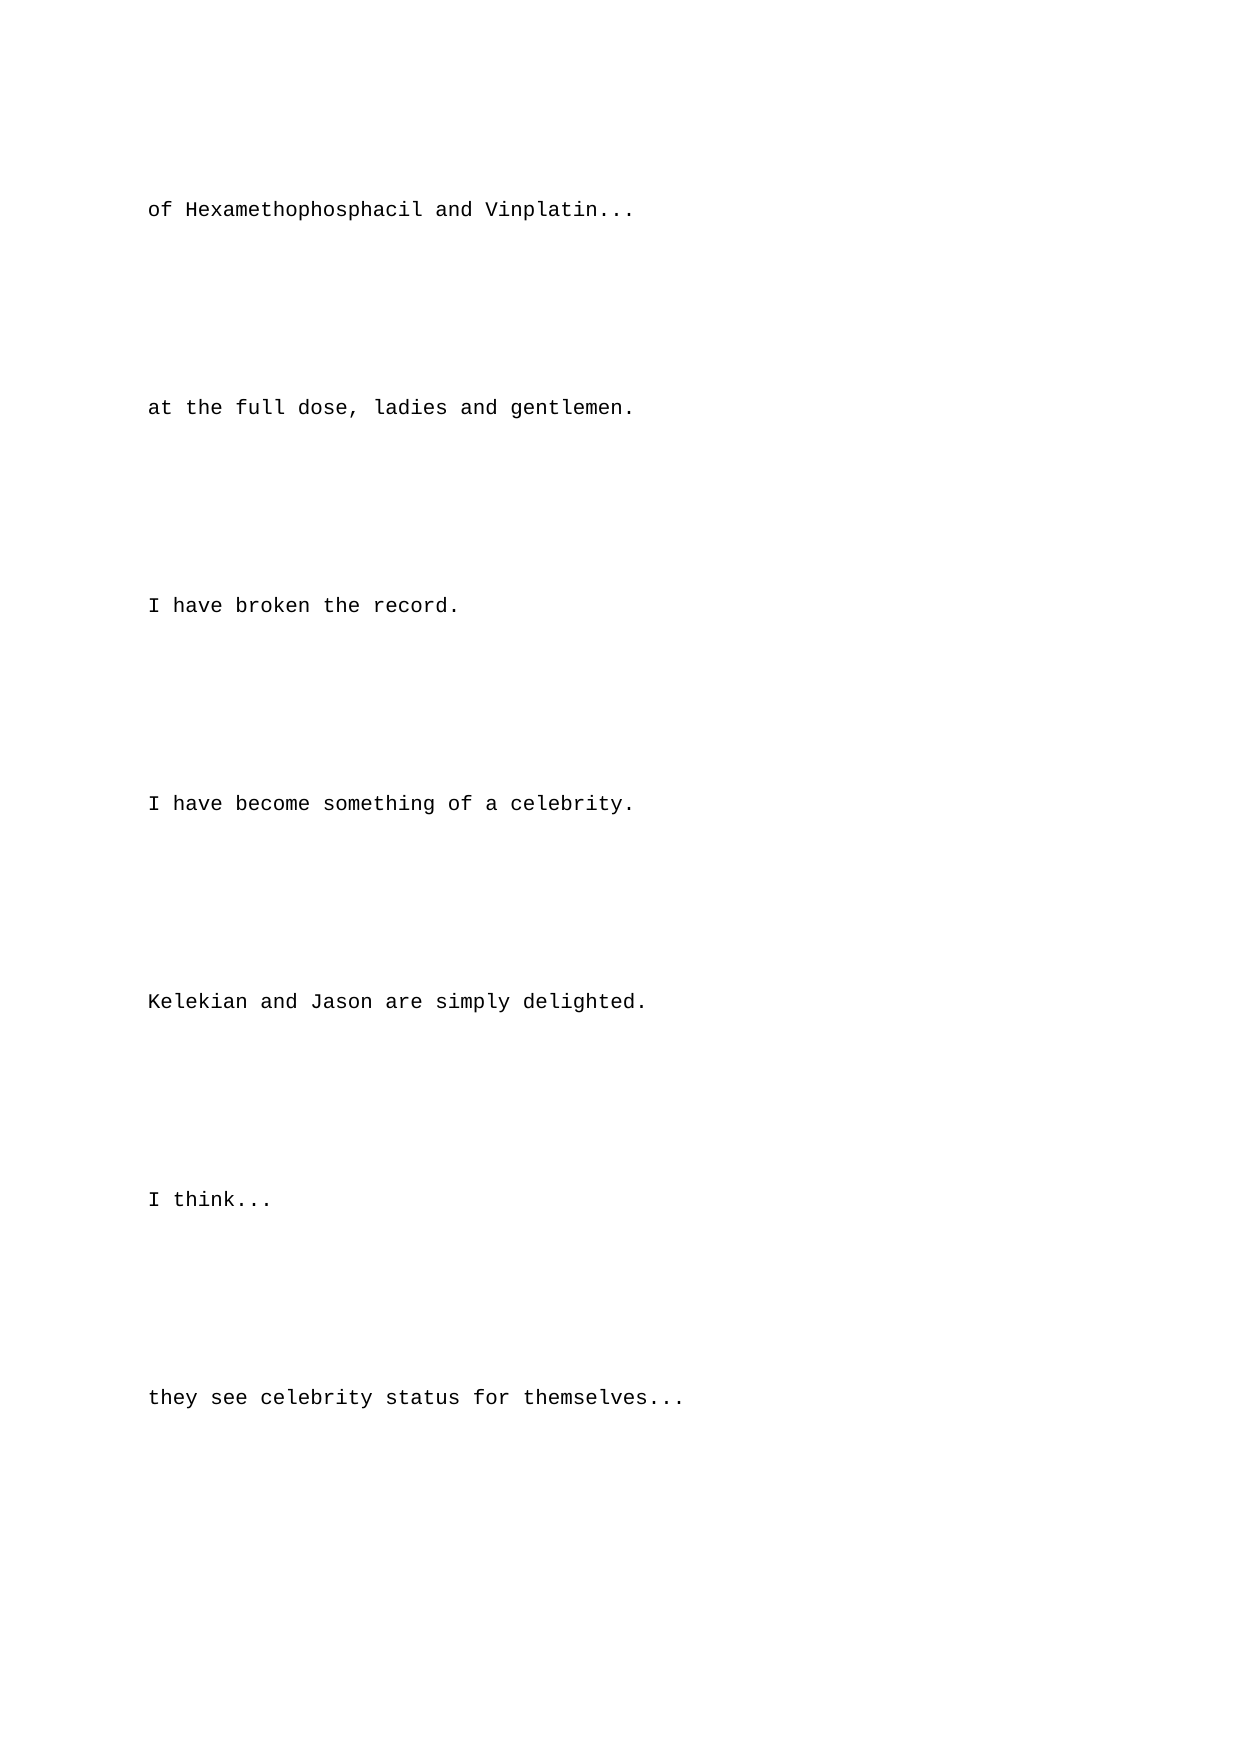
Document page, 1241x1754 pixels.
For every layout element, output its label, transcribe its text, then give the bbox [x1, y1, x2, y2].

text they see celebrity status for themselves... [148, 1387, 1093, 1410]
text Kelekian and Jason are simply delighted. [148, 991, 1093, 1014]
text I think... [148, 1189, 1093, 1212]
text I have become something of a celebrity. [148, 793, 1093, 817]
text of Hexamethophosphacil and Vinplatin... [148, 199, 1093, 223]
text I have broken the record. [148, 595, 1093, 619]
text at the full dose, ladies and gentlemen. [148, 397, 1093, 421]
